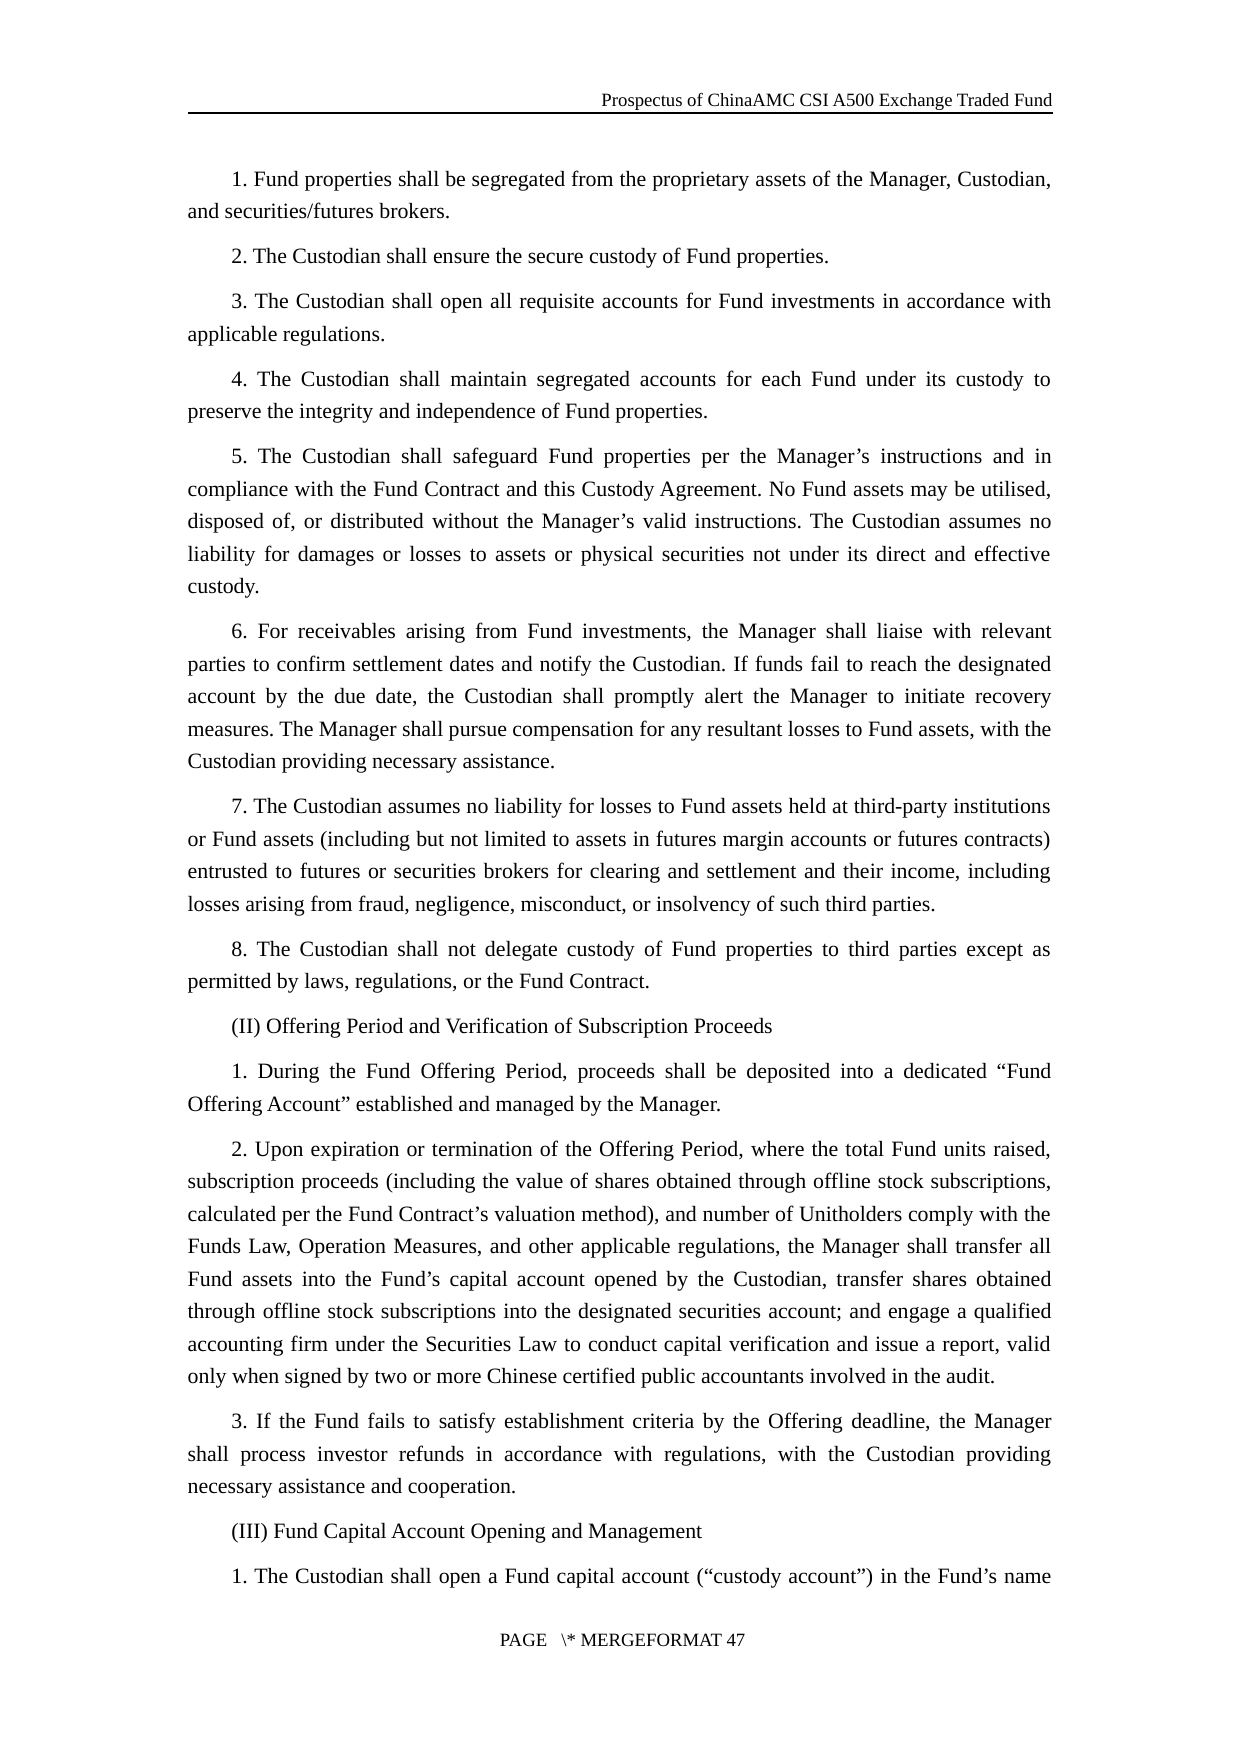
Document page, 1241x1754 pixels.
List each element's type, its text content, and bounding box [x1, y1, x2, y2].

text 1. During the Fund Offering Period, proceeds shall be deposited into a dedicated “Fund Offering Account” established and managed by the Manager. [187, 1054, 1053, 1119]
text 3. The Custodian shall open all requisite accounts for Fund investments in accordance with applicable regulations. [187, 284, 1053, 349]
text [187, 1559, 1053, 1592]
text 2. The Custodian shall ensure the secure custody of Fund properties. [187, 239, 1053, 272]
text 8. The Custodian shall not delegate custody of Fund properties to third parties except as permitted by laws, regulations, or the Fund Contract. [187, 932, 1053, 997]
text 4. The Custodian shall maintain segregated accounts for each Fund under its custody to preserve the integrity and independence of Fund properties. [187, 362, 1053, 427]
text 6. For receivables arising from Fund investments, the Manager shall liaise with relevant parties to confirm settlement dates and notify the Custodian. If funds fail to reach the designated account by the due date, the Custodian shall promptly alert the Manager to initiate recovery measures. The Manager shall pursue compensation for any resultant losses to Fund assets, with the Custodian providing necessary assistance. [187, 614, 1053, 777]
text (II) Offering Period and Verification of Subscription Proceeds [187, 1009, 1053, 1042]
text (III) Fund Capital Account Opening and Management [187, 1514, 1053, 1547]
text 5. The Custodian shall safeguard Fund properties per the Manager’s instructions and in compliance with the Fund Contract and this Custody Agreement. No Fund assets may be utilised, disposed of, or distributed without the Manager’s valid instructions. The Custodian assumes no liability for damages or losses to assets or physical securities not under its direct and effective custody. [187, 439, 1053, 602]
text 3. If the Fund fails to satisfy establishment criteria by the Offering deadline, the Manager shall process investor refunds in accordance with regulations, with the Custodian providing necessary assistance and cooperation. [187, 1404, 1053, 1502]
text 7. The Custodian assumes no liability for losses to Fund assets held at third-party institutions or Fund assets (including but not limited to assets in futures margin accounts or futures contracts) entrusted to futures or securities brokers for clearing and settlement and their income, including losses arising from fraud, negligence, misconduct, or insolvency of such third parties. [187, 789, 1053, 919]
text 2. Upon expiration or termination of the Offering Period, where the total Fund units raised, subscription proceeds (including the value of shares obtained through offline stock subscriptions, calculated per the Fund Contract’s valuation method), and number of Unitholders comply with the Funds Law, Operation Measures, and other applicable regulations, the Manager shall transfer all Fund assets into the Fund’s capital account opened by the Custodian, transfer shares obtained through offline stock subscriptions into the designated securities account; and engage a qualified accounting firm under the Securities Law to conduct capital verification and issue a report, valid only when signed by two or more Chinese certified public accountants involved in the audit. [187, 1132, 1053, 1392]
text 1. Fund properties shall be segregated from the proprietary assets of the Manager, Custodian, and securities/futures brokers. [187, 162, 1053, 227]
